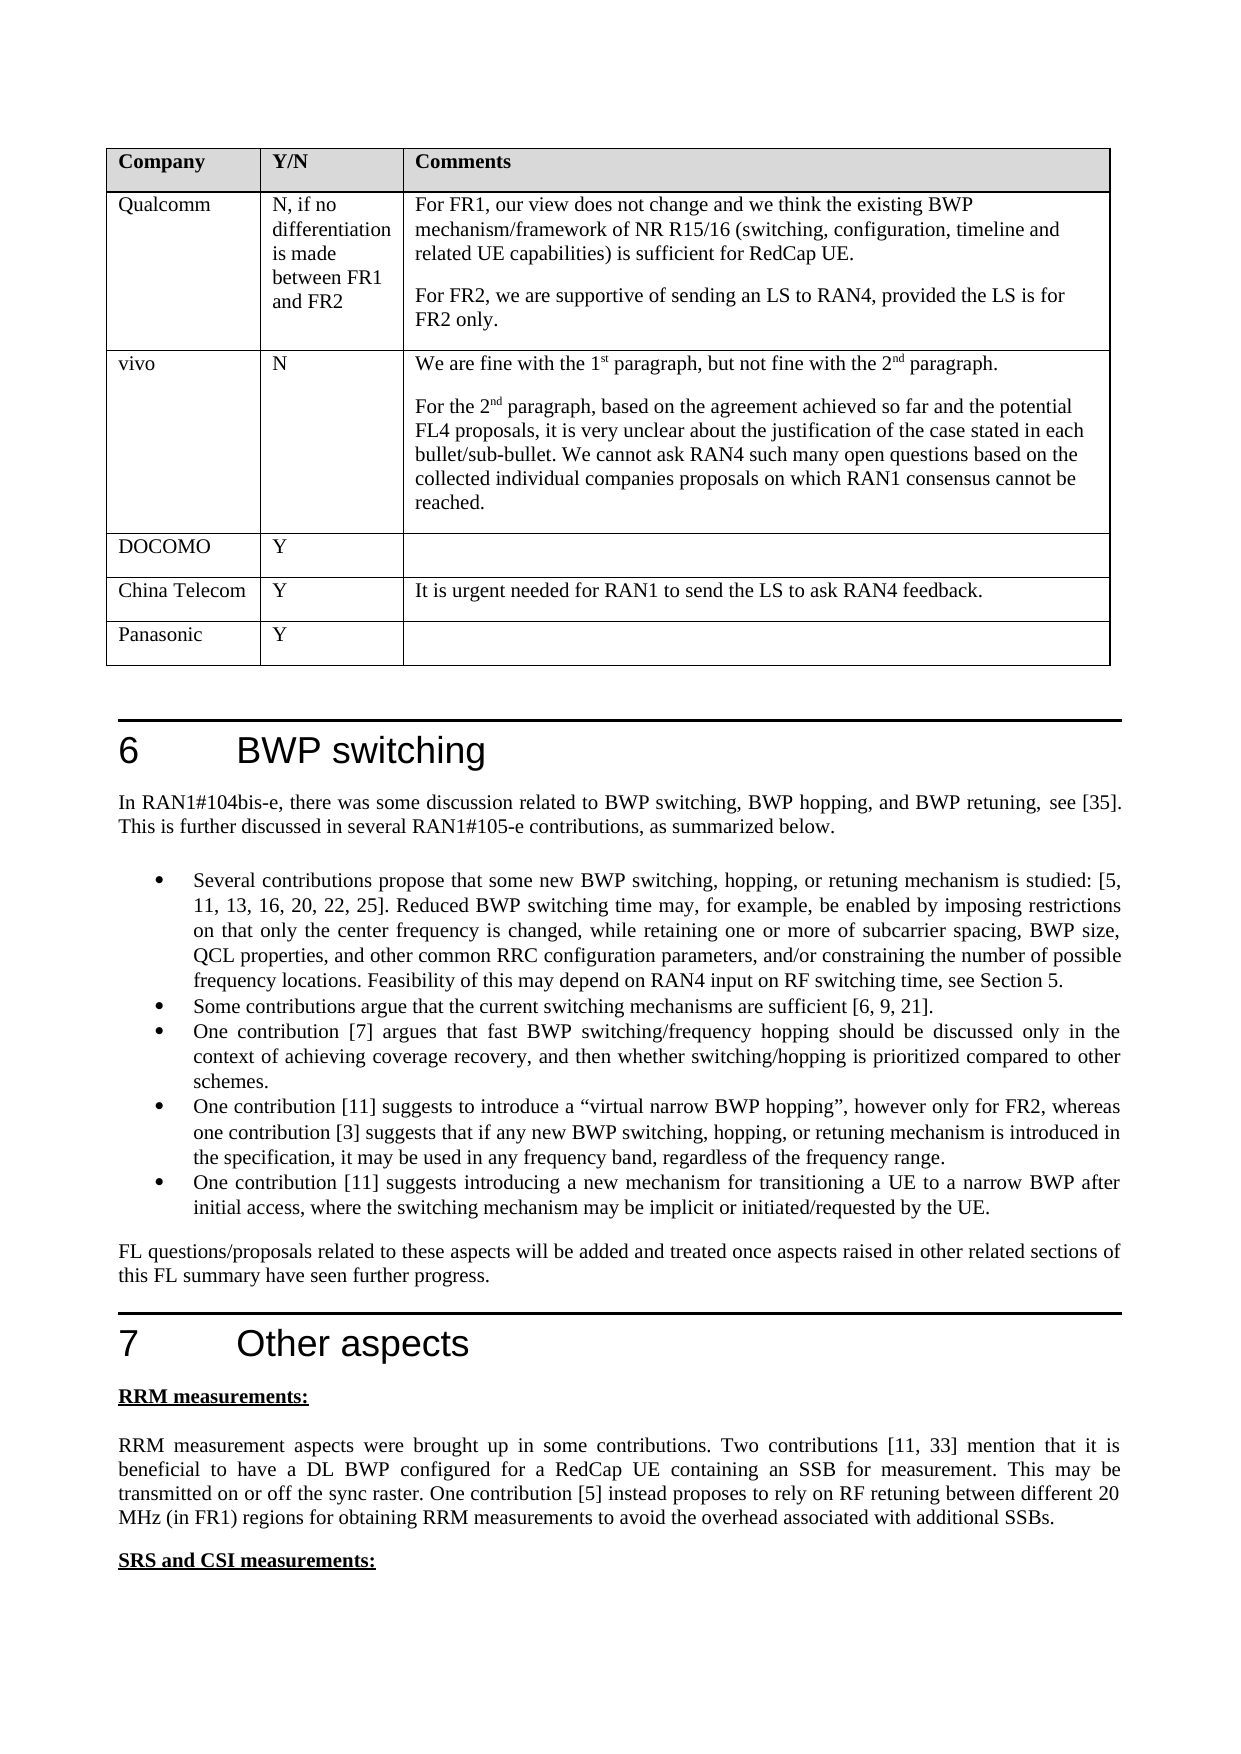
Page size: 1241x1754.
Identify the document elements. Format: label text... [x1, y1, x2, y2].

subtitle Other aspects [118, 1315, 1122, 1365]
text FL questions/proposals related to these aspects will be added and treated once aspects raised in other related sections of this FL summary have seen further progress. [118, 1239, 1122, 1287]
text RRM measurements: [118, 1383, 1122, 1408]
table_cell [404, 534, 1109, 577]
list Several contributions propose that some new BWP switching, hopping, or retuning mechanism is studied: [5, 11, 13, 16, 20, 22, 25]. Reduced BWP switching time may, for example, be enabled by imposing restrictions on that only the center frequency is changed, while retaining one or more of subcarrier spacing, BWP size, QCL properties, and other common RRC configuration parameters, and/or constraining the number of possible frequency locations. Feasibility of this may depend on RAN4 input on RF switching time, see Section 5. [156, 867, 1122, 992]
table_cell For FR1, our view does not change and we think the existing BWP mechanism/framework of NR R15/16 (switching, configuration, timeline and related UE capabilities) is sufficient for RedCap UE. For FR2, we are supportive of sending an LS to RAN4, provided the LS is for FR2 only. [404, 193, 1109, 350]
table_cell Panasonic [107, 622, 260, 665]
table_cell N [261, 351, 403, 533]
list One contribution [7] argues that fast BWP switching/frequency hopping should be discussed only in the context of achieving coverage recovery, and then whether switching/hopping is prioritized compared to other schemes. [156, 1019, 1122, 1093]
text RRM measurement aspects were brought up in some contributions. Two contributions [11, 33] mention that it is beneficial to have a DL BWP configured for a RedCap UE containing an SSB for measurement. This may be transmitted on or off the sync raster. One contribution [5] instead proposes to rely on RF retuning between different 20 MHz (in FR1) regions for obtaining RRM measurements to avoid the overhead associated with additional SSBs. [118, 1433, 1122, 1529]
table_cell We are fine with the 1st paragraph, but not fine with the 2nd paragraph. For the 2nd paragraph, based on the agreement achieved so far and the potential FL4 proposals, it is very unclear about the justification of the case stated in each bullet/sub-bullet. We cannot ask RAN4 such many open questions based on the collected individual companies proposals on which RAN1 consensus cannot be reached. [404, 351, 1109, 533]
table_header Comments [404, 149, 1109, 191]
table_cell Y [261, 622, 403, 665]
table_header Y/N [261, 149, 403, 191]
table_cell Qualcomm [107, 193, 260, 350]
table_header Company [107, 149, 260, 191]
table_cell vivo [107, 351, 260, 533]
table_cell N, if no differentiation is made between FR1 and FR2 [261, 193, 403, 350]
text In RAN1#104bis-e, there was some discussion related to BWP switching, BWP hopping, and BWP retuning, see [35]. This is further discussed in several RAN1#105-e contributions, as summarized below. [118, 790, 1122, 838]
table_cell Y [261, 534, 403, 577]
table_cell [404, 622, 1109, 665]
list One contribution [11] suggests introducing a new mechanism for transitioning a UE to a narrow BWP after initial access, where the switching mechanism may be implicit or initiated/requested by the UE. [156, 1170, 1122, 1219]
subtitle BWP switching [118, 722, 1122, 771]
table_cell DOCOMO [107, 534, 260, 577]
table_cell It is urgent needed for RAN1 to send the LS to ask RAN4 feedback. [404, 578, 1109, 621]
table_cell Y [261, 578, 403, 621]
table_cell China Telecom [107, 578, 260, 621]
list One contribution [11] suggests to introduce a “virtual narrow BWP hopping”, however only for FR2, whereas one contribution [3] suggests that if any new BWP switching, hopping, or retuning mechanism is introduced in the specification, it may be used in any frequency band, regardless of the frequency range. [156, 1094, 1122, 1169]
list Some contributions argue that the current switching mechanisms are sufficient [6, 9, 21]. [156, 993, 1122, 1018]
text SRS and CSI measurements: [118, 1548, 1122, 1572]
